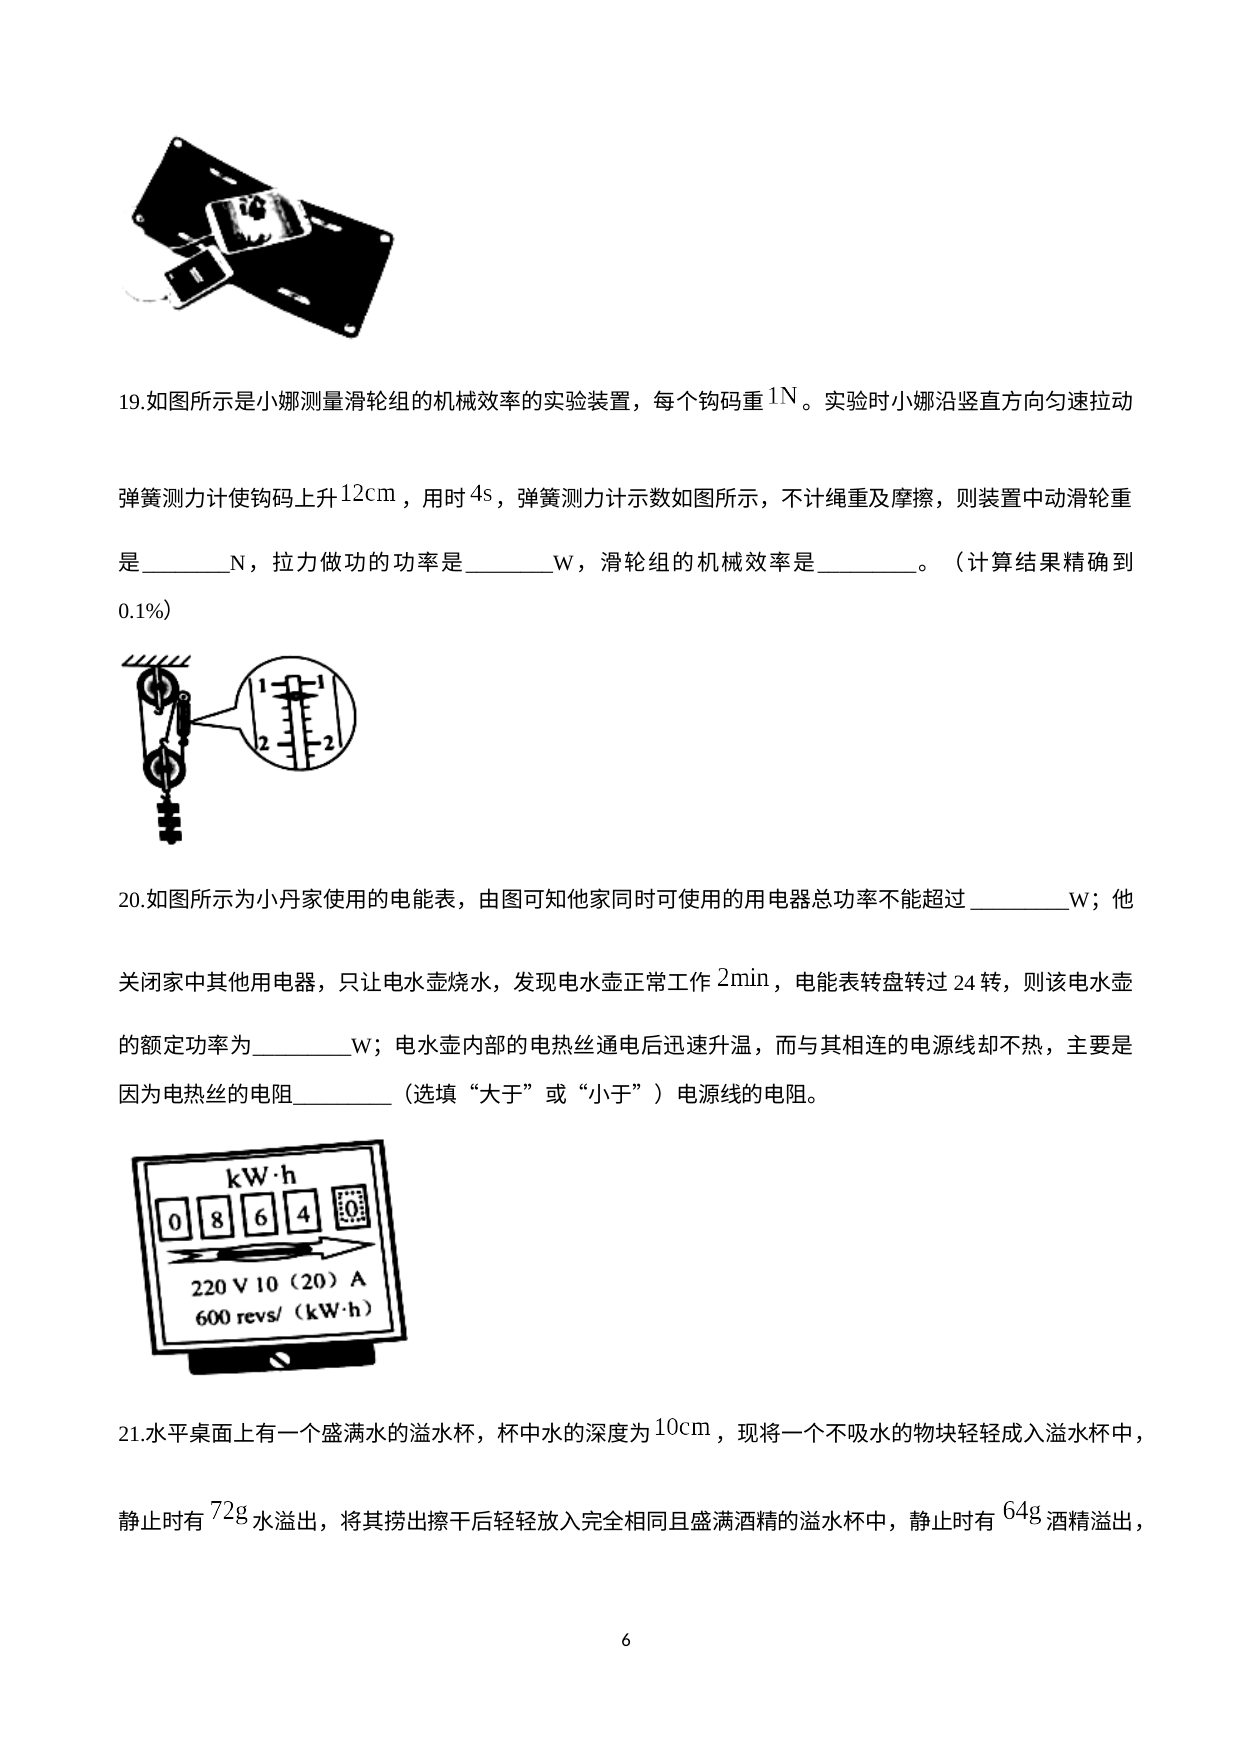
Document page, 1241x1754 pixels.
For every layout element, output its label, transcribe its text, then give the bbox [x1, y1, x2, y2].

text 19.如图所示是小娜测量滑轮组的机械效率的实验装置，每个钩码重。实验时小娜沿竖直方向匀速拉动弹簧测力计使钩码上升，用时，弹簧测力计示数如图所示，不计绳重及摩擦，则装置中动滑轮重是________N，拉力做功的功率是________W，滑轮组的机械效率是_________。（计算结果精确到0.1%） [118, 366, 1134, 626]
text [118, 1397, 1134, 1560]
text 20.如图所示为小丹家使用的电能表，由图可知他家同时可使用的用电器总功率不能超过_________W；他关闭家中其他用电器，只让电水壶烧水，发现电水壶正常工作，电能表转盘转过24转，则该电水壶的额定功率为_________W；电水壶内部的电热丝通电后迅速升温，而与其相连的电源线却不热，主要是因为电热丝的电阻_________（选填“大于”或“小于”）电源线的电阻。 [118, 881, 1134, 1109]
